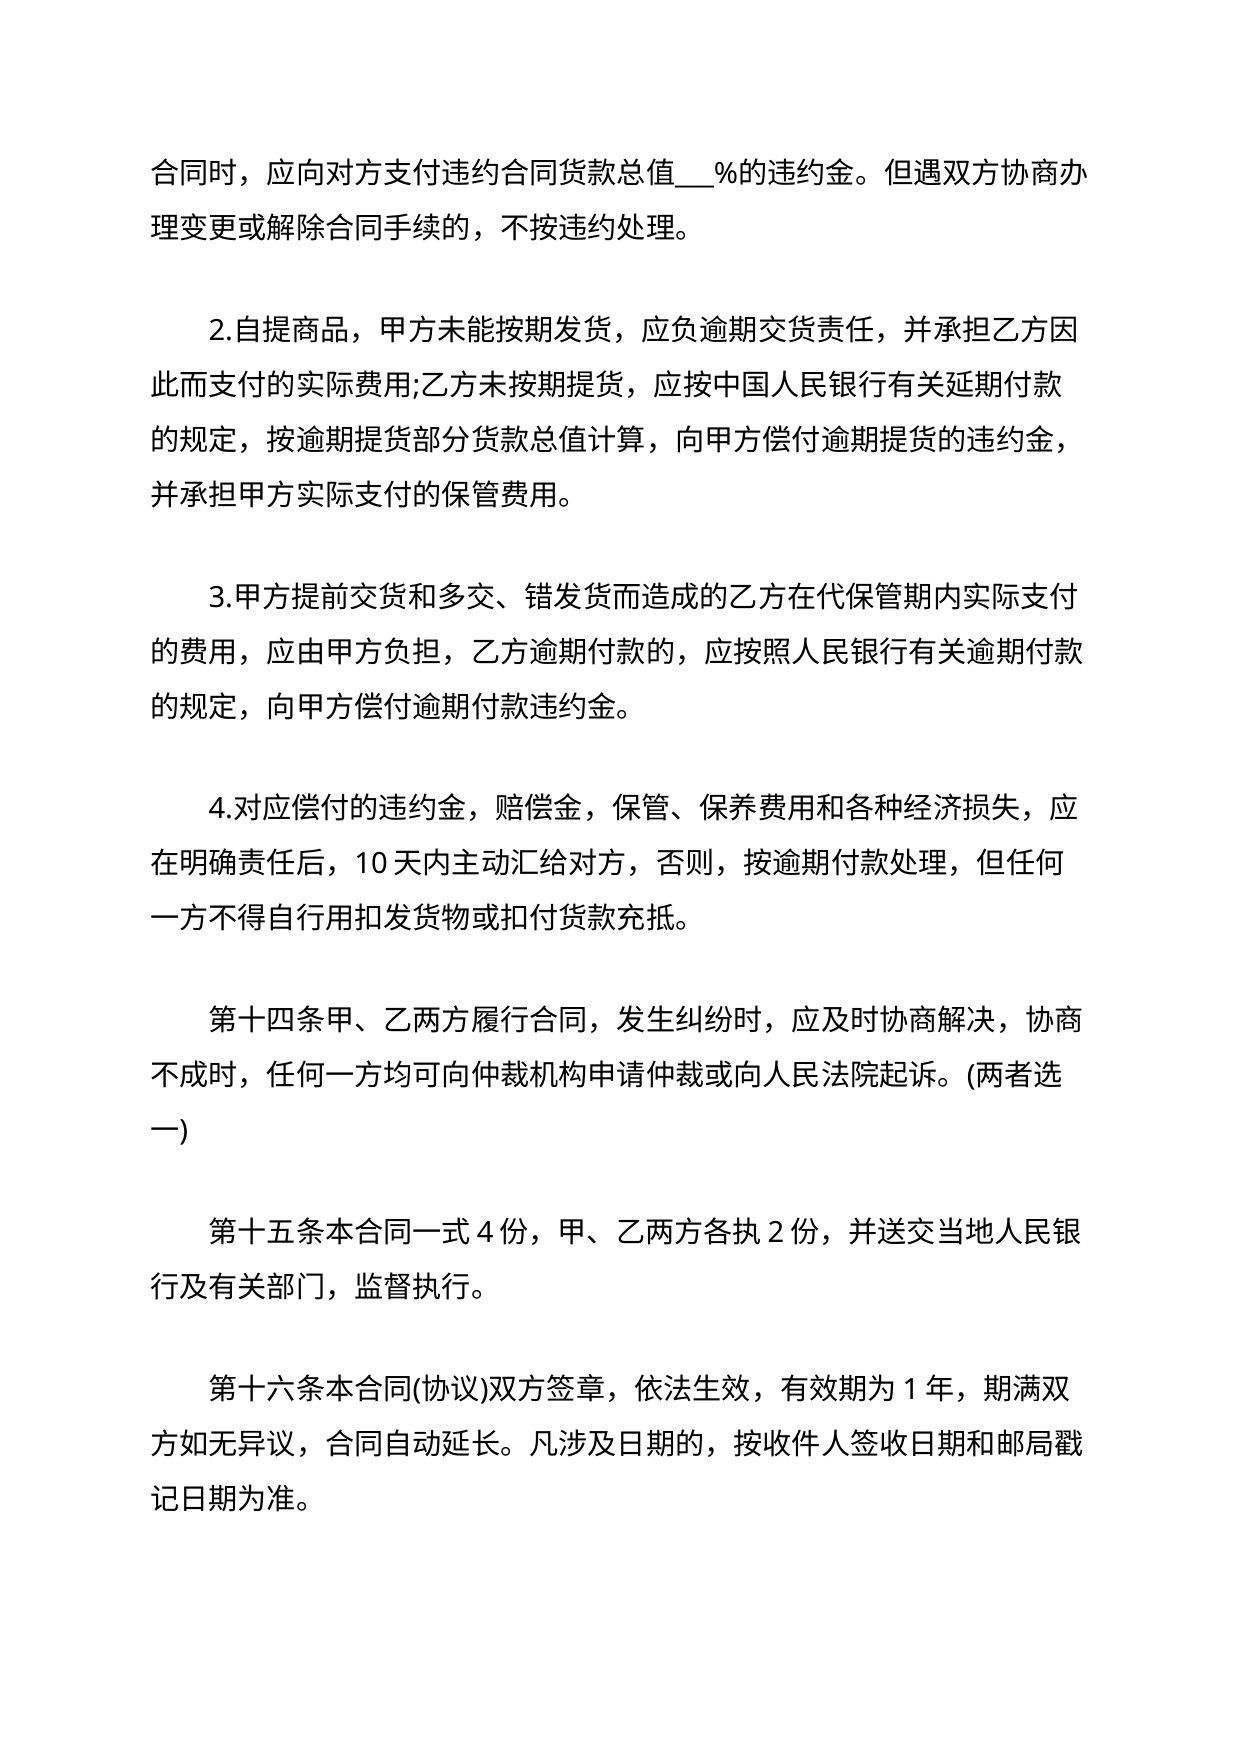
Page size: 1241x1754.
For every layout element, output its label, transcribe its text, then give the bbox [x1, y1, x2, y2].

text 2.自提商品，甲方未能按期发货，应负逾期交货责任，并承担乙方因此而支付的实际费用;乙方未按期提货，应按中国人民银行有关延期付款的规定，按逾期提货部分货款总值计算，向甲方偿付逾期提货的违约金，并承担甲方实际支付的保管费用。 [150, 307, 1090, 514]
text 3.甲方提前交货和多交、错发货而造成的乙方在代保管期内实际支付的费用，应由甲方负担，乙方逾期付款的，应按照人民银行有关逾期付款的规定，向甲方偿付逾期付款违约金。 [150, 573, 1090, 726]
text 第十六条本合同(协议)双方签章，依法生效，有效期为1年，期满双方如无异议，合同自动延长。凡涉及日期的，按收件人签收日期和邮局戳记日期为准。 [150, 1366, 1090, 1518]
text 4.对应偿付的违约金，赔偿金，保管、保养费用和各种经济损失，应在明确责任后，10天内主动汇给对方，否则，按逾期付款处理，但任何一方不得自行用扣发货物或扣付货款充抵。 [150, 785, 1090, 937]
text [150, 150, 1090, 247]
text 第十五条本合同一式4份，甲、乙两方各执2份，并送交当地人民银行及有关部门，监督执行。 [150, 1209, 1090, 1306]
text 第十四条甲、乙两方履行合同，发生纠纷时，应及时协商解决，协商不成时，任何一方均可向仲裁机构申请仲裁或向人民法院起诉。(两者选一) [150, 997, 1090, 1149]
